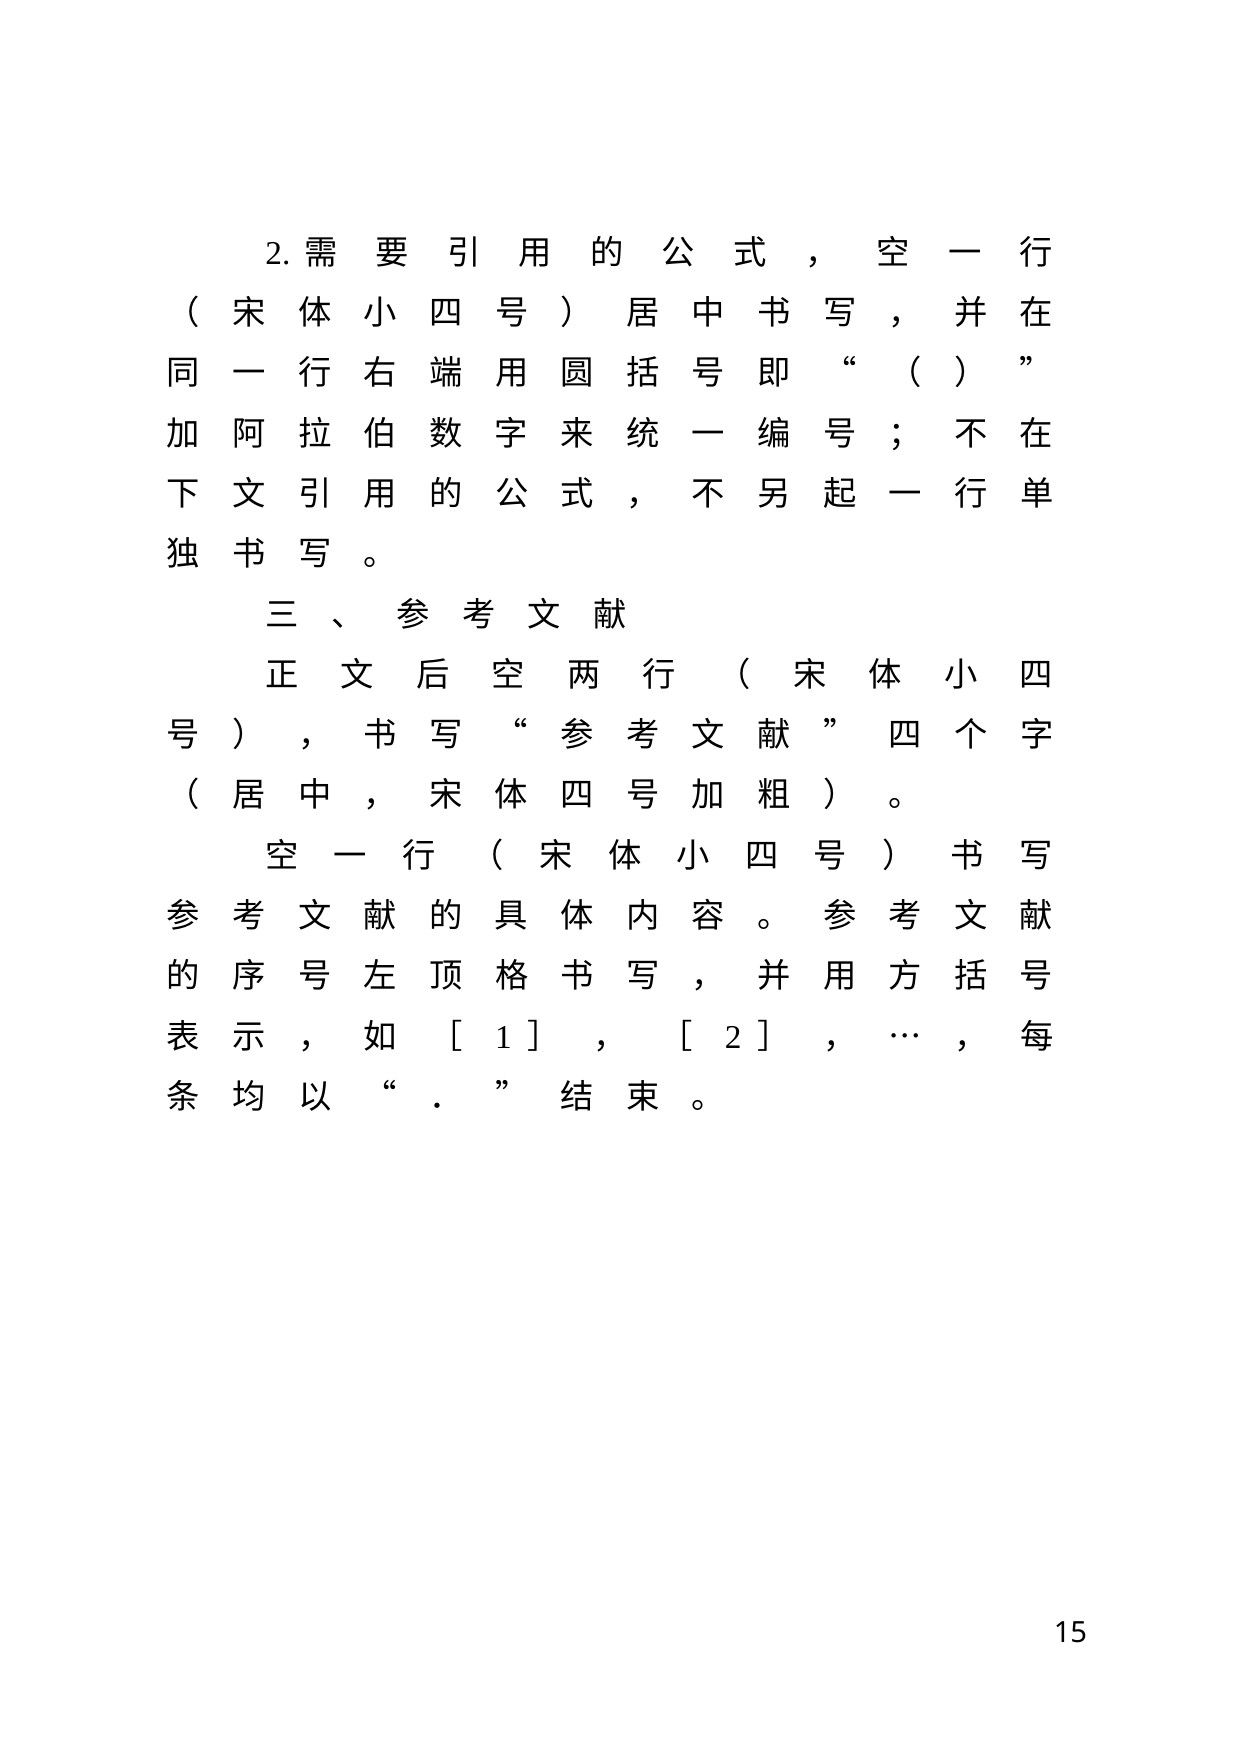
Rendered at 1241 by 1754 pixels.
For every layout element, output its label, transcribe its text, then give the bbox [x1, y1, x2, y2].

text 正文后空两行（宋体小四号），书写“参考文献”四个字（居中，宋体四号加粗）。 [167, 642, 1085, 822]
text 空一行（宋体小四号）书写参考文献的具体内容。参考文献的序号左顶格书写，并用方括号表示，如［1］，［2］，…，每条均以“．”结束。 [167, 822, 1085, 1124]
text 三、参考文献 [167, 581, 1085, 642]
text 2.需要引用的公式，空一行（宋体小四号）居中书写，并在同一行右端用圆括号即“（）”加阿拉伯数字来统一编号；不在下文引用的公式，不另起一行单独书写。 [167, 219, 1085, 581]
